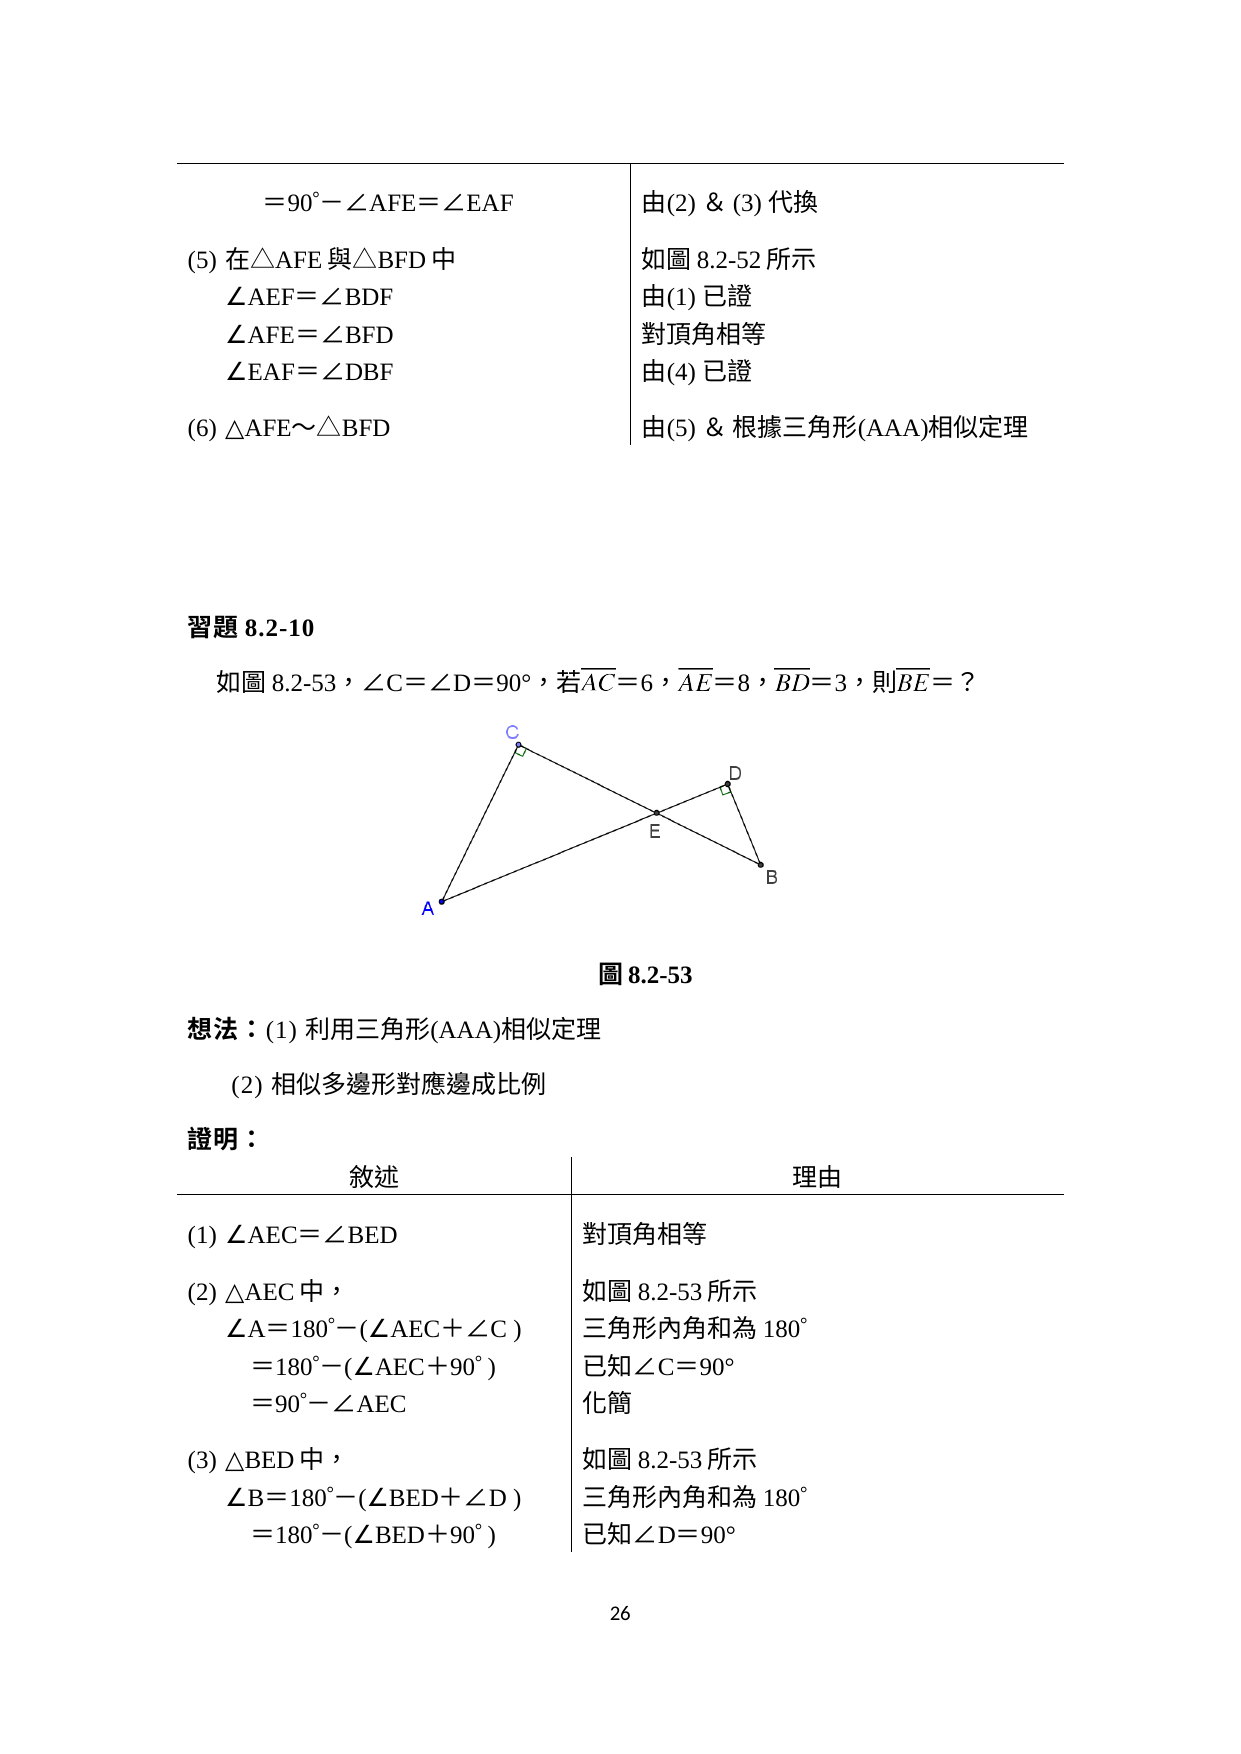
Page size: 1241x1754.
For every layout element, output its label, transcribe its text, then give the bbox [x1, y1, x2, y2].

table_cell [177, 1195, 571, 1552]
text 證明： [187, 1119, 1053, 1156]
picture [896, 668, 930, 691]
text (2) 相似多邊形對應邊成比例 [187, 1064, 1053, 1101]
picture [414, 717, 783, 921]
picture [580, 668, 616, 691]
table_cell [631, 164, 1064, 445]
text 習題8.2-10 [187, 607, 1053, 643]
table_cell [572, 1195, 1064, 1552]
table_header 敘述 [176, 1157, 571, 1194]
table_header 理由 [572, 1157, 1064, 1194]
picture [677, 668, 713, 691]
picture [774, 668, 810, 691]
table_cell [177, 164, 630, 445]
text 圖8.2-53 [237, 954, 1053, 991]
text 如圖8.2-53，∠C＝∠D＝90°，若＝6，＝8，＝3，則＝？ [187, 662, 1053, 698]
text 想法：(1) 利用三角形(AAA)相似定理 [187, 1009, 1053, 1046]
